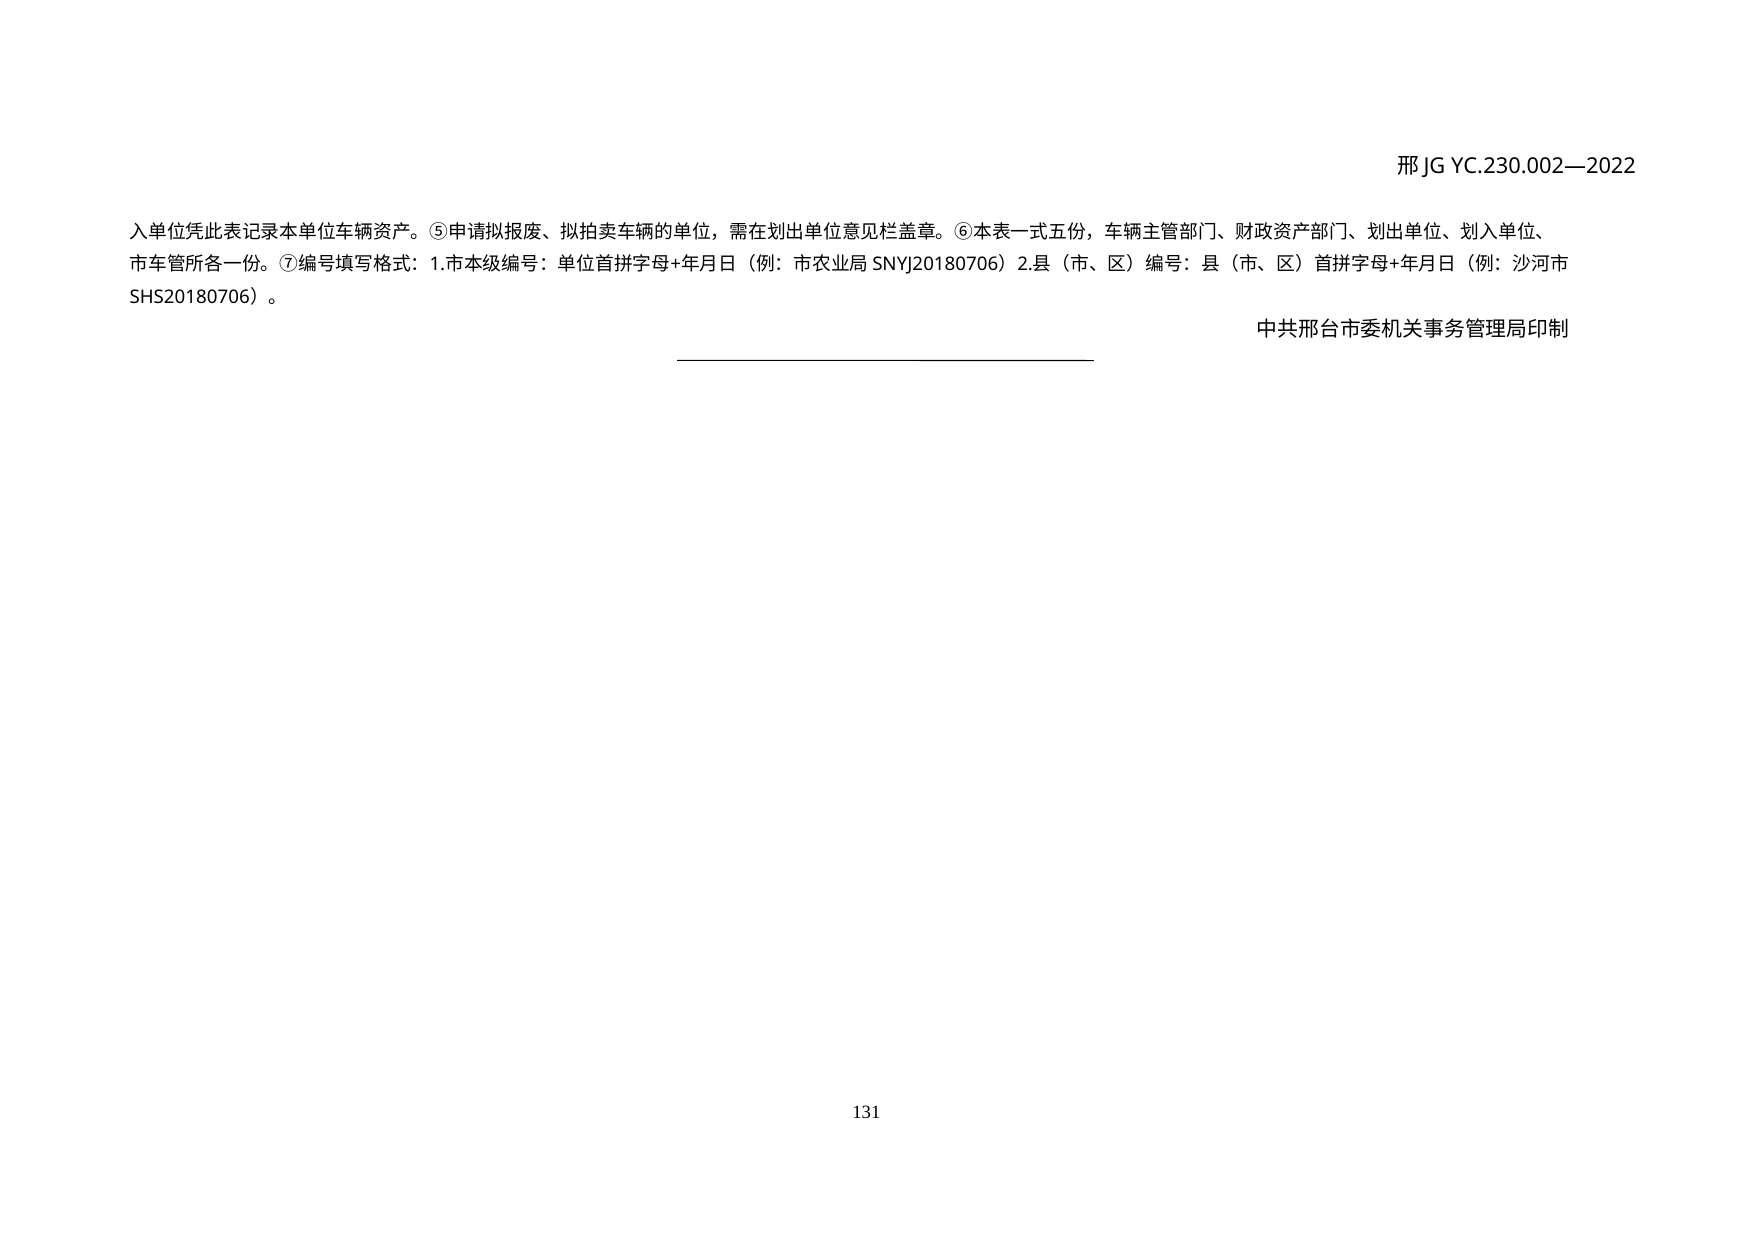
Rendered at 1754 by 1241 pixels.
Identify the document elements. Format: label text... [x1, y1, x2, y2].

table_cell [118, 213, 1580, 311]
table_cell 中共邢台市委机关事务管理局印制 [118, 311, 1580, 344]
